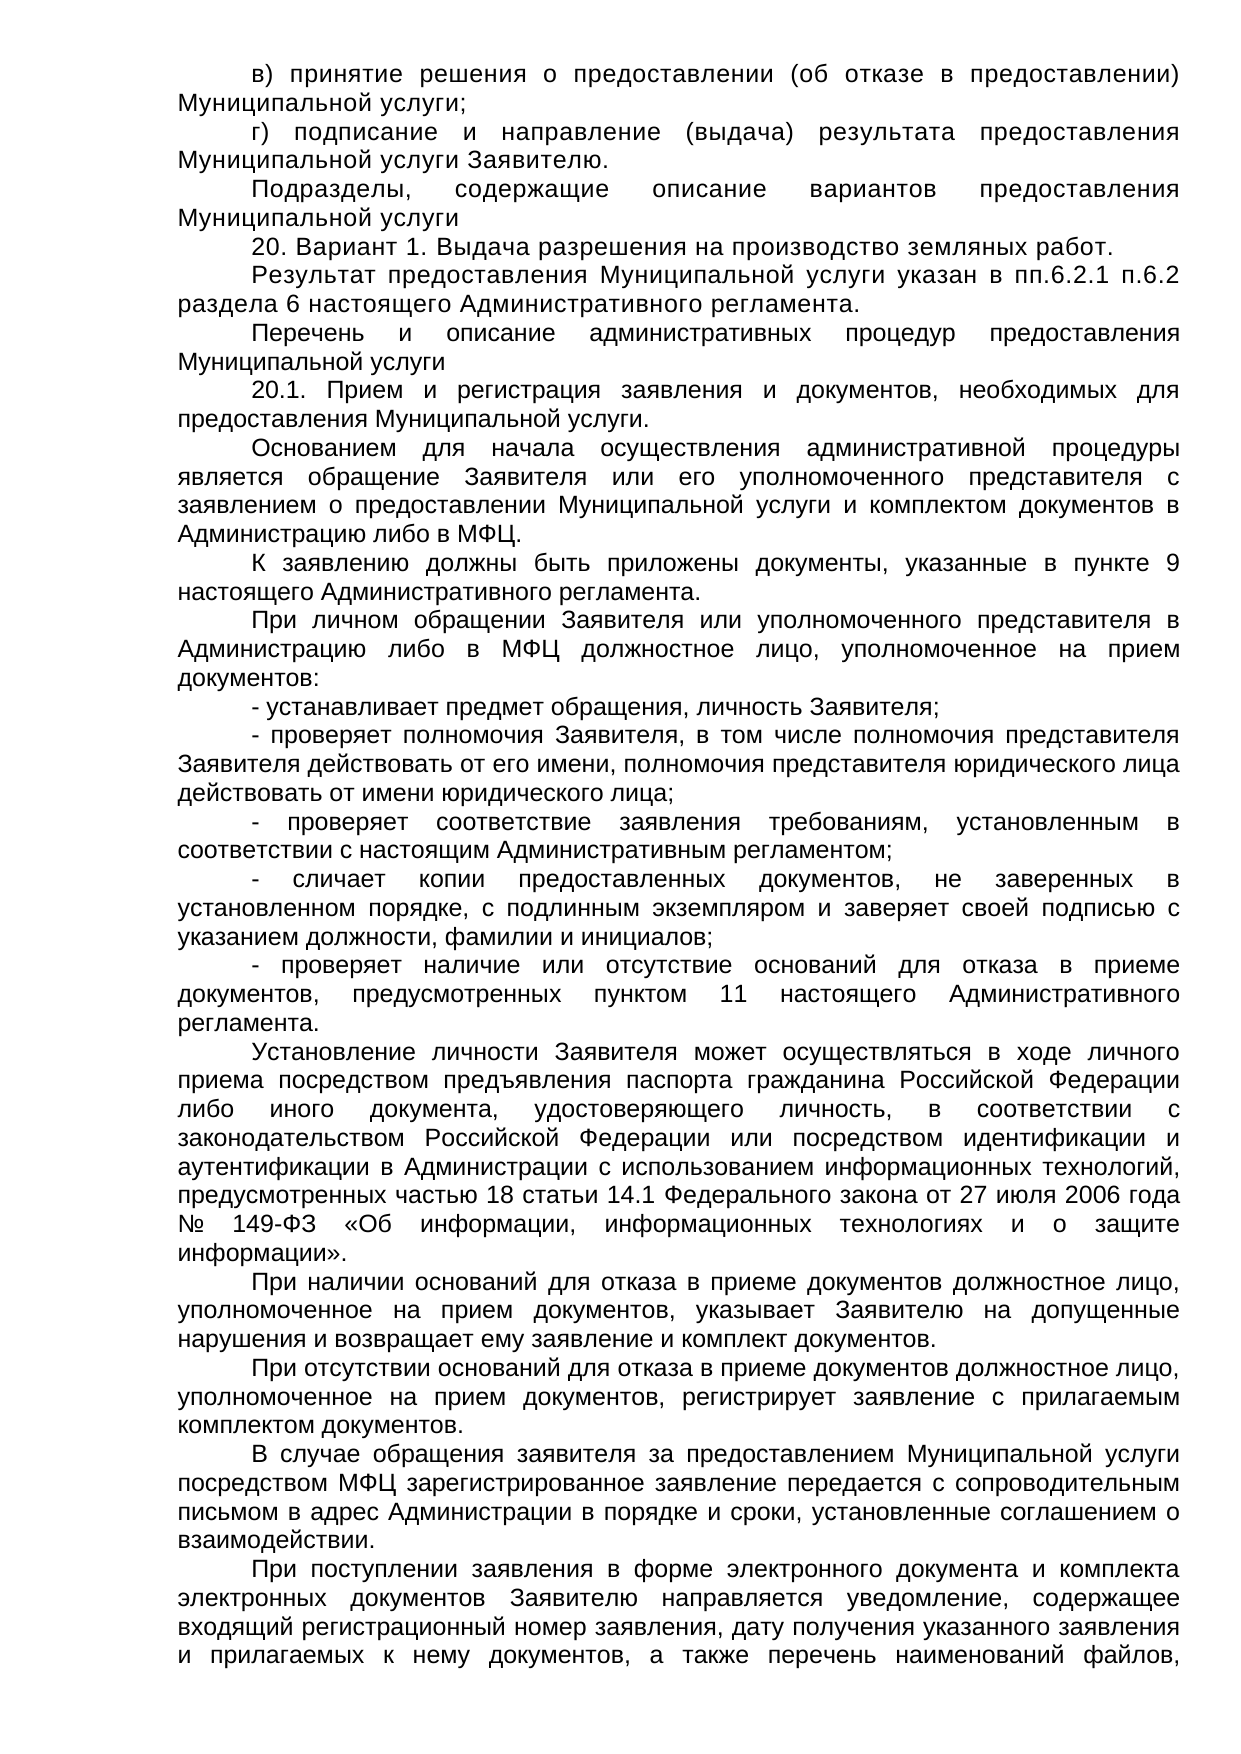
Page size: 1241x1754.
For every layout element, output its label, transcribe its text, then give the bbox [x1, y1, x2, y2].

text - проверяет наличие или отсутствие оснований для отказа в приеме документов, предусмотренных пунктом 11 настоящего Административного регламента. [177, 950, 1181, 1037]
text - устанавливает предмет обращения, личность Заявителя; [177, 692, 1181, 720]
text Основанием для начала осуществления административной процедуры является обращение Заявителя или его уполномоченного представителя с заявлением о предоставлении Муниципальной услуги и комплектом документов в Администрацию либо в МФЦ. [177, 433, 1181, 548]
text Результат предоставления Муниципальной услуги указан в пп.6.2.1 п.6.2 раздела 6 настоящего Административного регламента. [177, 260, 1181, 318]
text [177, 1554, 1181, 1669]
text 20. Вариант 1. Выдача разрешения на производство земляных работ. [177, 232, 1181, 260]
text При личном обращении Заявителя или уполномоченного представителя в Администрацию либо в МФЦ должностное лицо, уполномоченное на прием документов: [177, 605, 1181, 692]
text 20.1. Прием и регистрация заявления и документов, необходимых для предоставления Муниципальной услуги. [177, 375, 1181, 433]
text При отсутствии оснований для отказа в приеме документов должностное лицо, уполномоченное на прием документов, регистрирует заявление с прилагаемым комплектом документов. [177, 1353, 1181, 1439]
text К заявлению должны быть приложены документы, указанные в пункте 9 настоящего Административного регламента. [177, 548, 1181, 605]
text При наличии оснований для отказа в приеме документов должностное лицо, уполномоченное на прием документов, указывает Заявителю на допущенные нарушения и возвращает ему заявление и комплект документов. [177, 1267, 1181, 1353]
text г) подписание и направление (выдача) результата предоставления Муниципальной услуги Заявителю. [177, 117, 1181, 174]
text - проверяет соответствие заявления требованиям, установленным в соответствии с настоящим Административным регламентом; [177, 807, 1181, 864]
text Подразделы, содержащие описание вариантов предоставления Муниципальной услуги [177, 174, 1181, 232]
text в) принятие решения о предоставлении (об отказе в предоставлении) Муниципальной услуги; [177, 59, 1181, 117]
text Установление личности Заявителя может осуществляться в ходе личного приема посредством предъявления паспорта гражданина Российской Федерации либо иного документа, удостоверяющего личность, в соответствии с законодательством Российской Федерации или посредством идентификации и аутентификации в Администрации с использованием информационных технологий, предусмотренных частью 18 статьи 14.1 Федерального закона от 27 июля 2006 года № 149-ФЗ «Об информации, информационных технологиях и о защите информации». [177, 1037, 1181, 1267]
text Перечень и описание административных процедур предоставления Муниципальной услуги [177, 318, 1181, 375]
text В случае обращения заявителя за предоставлением Муниципальной услуги посредством МФЦ зарегистрированное заявление передается с сопроводительным письмом в адрес Администрации в порядке и сроки, установленные соглашением о взаимодействии. [177, 1439, 1181, 1554]
text - проверяет полномочия Заявителя, в том числе полномочия представителя Заявителя действовать от его имени, полномочия представителя юридического лица действовать от имени юридического лица; [177, 720, 1181, 807]
text - сличает копии предоставленных документов, не заверенных в установленном порядке, с подлинным экземпляром и заверяет своей подписью с указанием должности, фамилии и инициалов; [177, 864, 1181, 950]
